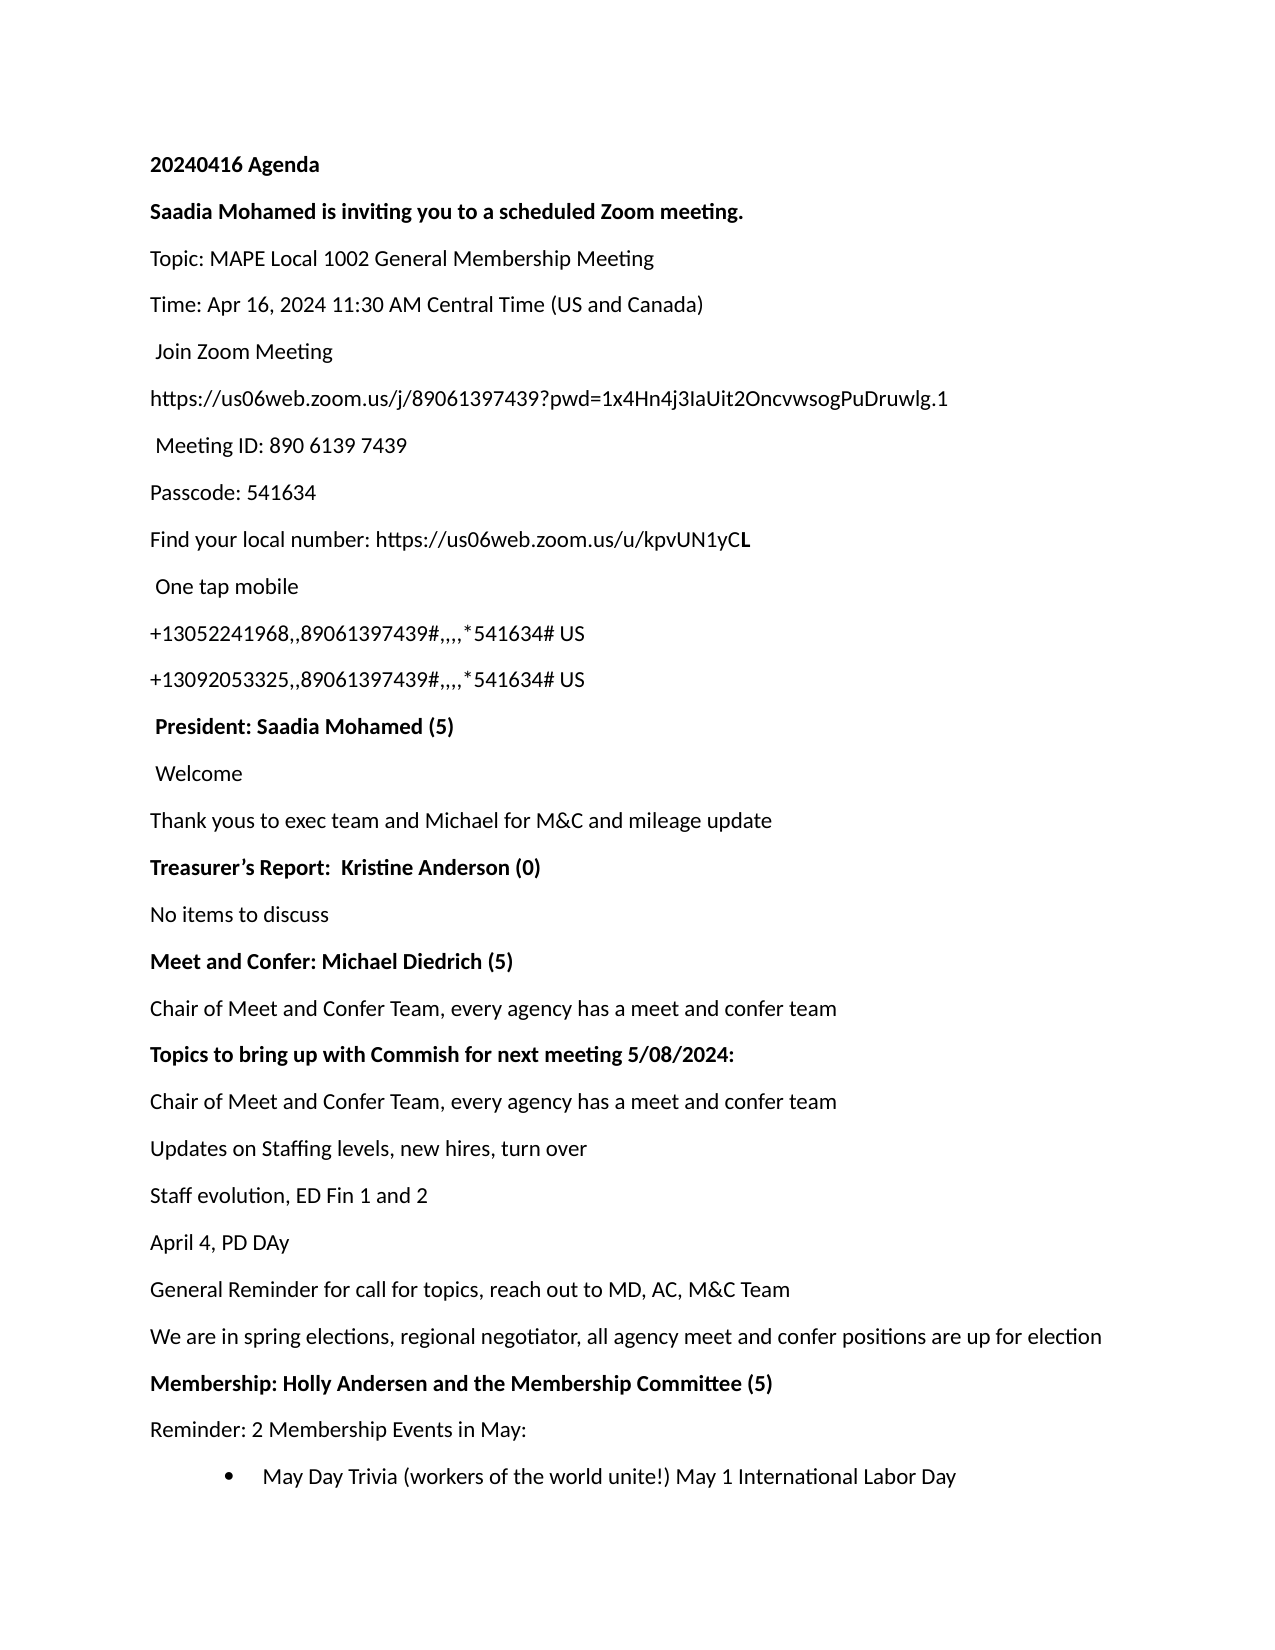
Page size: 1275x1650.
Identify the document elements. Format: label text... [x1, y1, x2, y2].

text We are in spring elections, regional negotiator, all agency meet and confer positions are up for election [150, 1322, 1125, 1350]
text Reminder: 2 Membership Events in May: [150, 1416, 1125, 1444]
text President: Saadia Mohamed (5) [150, 712, 1125, 741]
text Welcome [150, 759, 1125, 787]
text Treasurer’s Report: Kristine Anderson (0) [150, 853, 1125, 881]
text Find your local number: https://us06web.zoom.us/u/kpvUN1yCL [150, 525, 1125, 553]
text Membership: Holly Andersen and the Membership Committee (5) [150, 1369, 1125, 1397]
text Join Zoom Meeting [150, 337, 1125, 366]
text No items to discuss [150, 900, 1125, 928]
text +13052241968,,89061397439#,,,,*541634# US [150, 619, 1125, 647]
text Saadia Mohamed is inviting you to a scheduled Zoom meeting. [150, 197, 1125, 225]
text +13092053325,,89061397439#,,,,*541634# US [150, 666, 1125, 694]
text Topic: MAPE Local 1002 General Membership Meeting [150, 244, 1125, 272]
text Chair of Meet and Confer Team, every agency has a meet and confer team [150, 1087, 1125, 1116]
text Thank yous to exec team and Michael for M&C and mileage update [150, 806, 1125, 834]
text General Reminder for call for topics, reach out to MD, AC, M&C Team [150, 1275, 1125, 1303]
list May Day Trivia (workers of the world unite!) May 1 International Labor Day [225, 1462, 1125, 1491]
text One tap mobile [150, 572, 1125, 600]
text 20240416 Agenda [150, 150, 1125, 178]
text April 4, PD DAy [150, 1228, 1125, 1256]
text Staff evolution, ED Fin 1 and 2 [150, 1181, 1125, 1209]
text Topics to bring up with Commish for next meeting 5/08/2024: [150, 1041, 1125, 1069]
text Updates on Staffing levels, new hires, turn over [150, 1134, 1125, 1162]
text Passcode: 541634 [150, 478, 1125, 506]
text Meet and Confer: Michael Diedrich (5) [150, 947, 1125, 975]
text Time: Apr 16, 2024 11:30 AM Central Time (US and Canada) [150, 291, 1125, 319]
text Meeting ID: 890 6139 7439 [150, 431, 1125, 459]
text Chair of Meet and Confer Team, every agency has a meet and confer team [150, 994, 1125, 1022]
text https://us06web.zoom.us/j/89061397439?pwd=1x4Hn4j3IaUit2OncvwsogPuDruwlg.1 [150, 384, 1125, 412]
